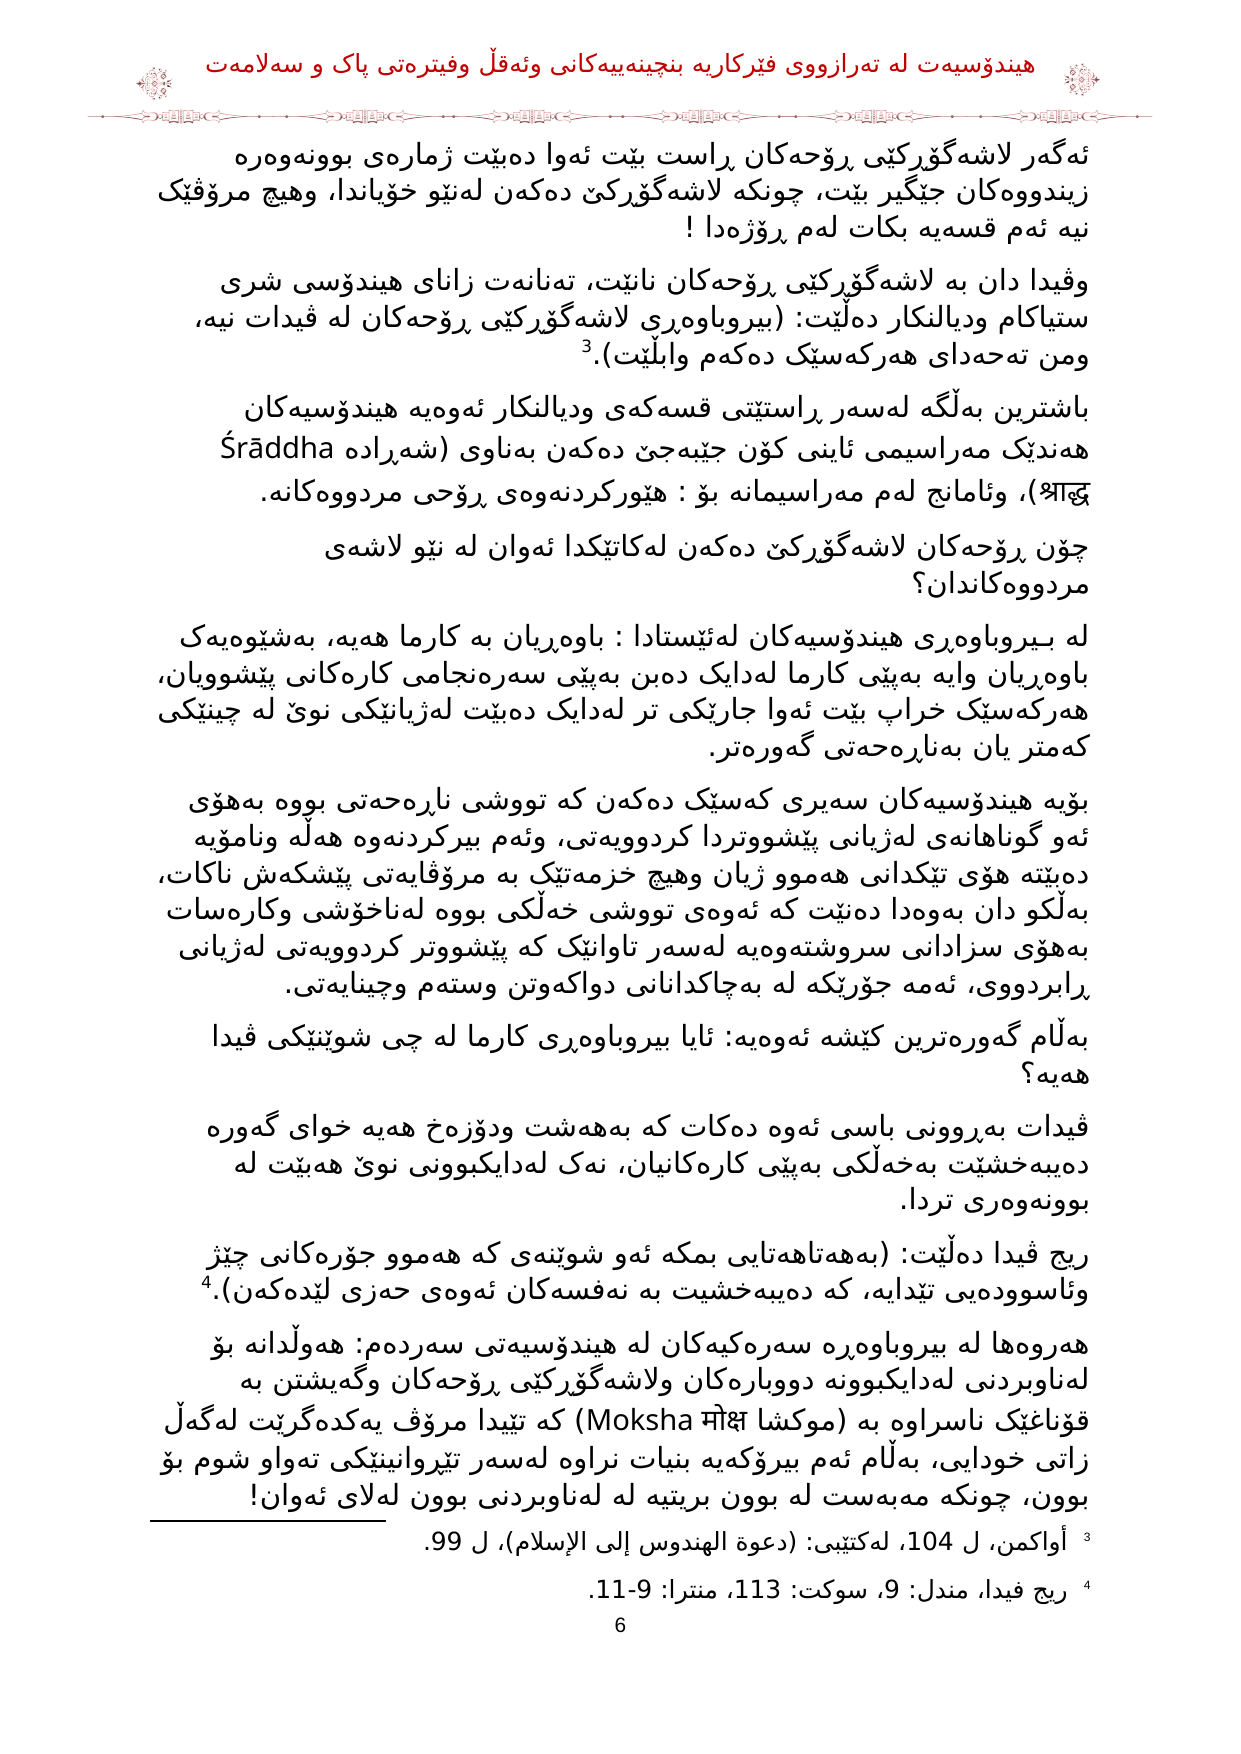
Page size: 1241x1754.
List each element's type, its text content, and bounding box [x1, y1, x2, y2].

text چۆن ڕۆحەکان لاشەگۆڕکێ دەکەن لەکاتێکدا ئەوان لە نێو لاشەی مردووەکاندان؟ [150, 529, 1090, 600]
text ڤیدات بەڕوونی باسی ئەوە دەکات کە بەهەشت ودۆزەخ هەیە خواى گەورە دەیبەخشێت بەخەڵکی بەپێی کارەکانیان، نەک لەدایکبوونی نوێ هەبێت لە بوونەوەری تردا. [150, 1109, 1090, 1217]
text بۆیە هیندۆسیەکان سەیری کەسێک دەکەن کە تووشی ناڕەحەتی بووە بەهۆی ئەو گوناهانەى لەژیانی پێشووتردا کردوویەتی، وئەم بیرکردنەوە هەڵە ونامۆیە دەبێتە هۆی تێکدانی هەموو ژیان وهیچ خزمەتێک بە مرۆڤایەتی پێشکەش ناکات، بەڵکو دان بەوەدا دەنێت کە ئەوەى تووشی خەڵکی بووە لەناخۆشی وکارەسات بەهۆی سزادانى سروشتەوەیە لەسەر تاوانێک کە پێشووتر کردوویەتی لەژیانی ڕابردووی، ئەمە جۆرێکە لە بەچاکدانانى دواکەوتن وستەم وچینایەتی. [150, 783, 1090, 1000]
text لە بـیروباوەڕی هیندۆسیەکان لەئێستادا : باوەڕیان بە کارما هەیە، بەشێوەیەک باوەڕیان وایە بەپێی کارما لەدایک دەبن بەپێی سەرەنجامی کارەکانى پێشوویان، هەرکەسێک خراپ بێت ئەوا جارێکی تر لەدایک دەبێت لەژیانێکی نوێ لە چینێکی کەمتر یان بەناڕەحەتی گەورەتر. [150, 619, 1090, 763]
text ریج ڤیدا دەڵێت: (بەهەتاهەتایی بمکە ئەو شوێنەى کە هەموو جۆرەکانى چێژ وئاسوودەیی تێدایە، کە دەیبەخشیت بە نەفسەکان ئەوەى حەزی لێدەکەن). [150, 1236, 1090, 1307]
text ئەگەر لاشەگۆڕکێی ڕۆحەکان ڕاست بێت ئەوا دەبێت ژمارەی بوونەوەرە زیندووەکان جێگیر بێت، چونکە لاشەگۆڕکێ دەکەن لەنێو خۆیاندا، وهیچ مرۆڤێک نیە ئەم قسەیە بکات لەم ڕۆژەدا ! [150, 137, 1090, 244]
text باشترین بەڵگە لەسەر ڕاستێتی قسەکەى ودیالنکار ئەوەیە هیندۆسیەکان هەندێک مەراسیمی ئاینی کۆن جێبەجێ دەکەن بەناوى (شەڕادە Śrāddha श्राद्ध)، وئامانج لەم مەراسیمانە بۆ : هێورکردنەوەى ڕۆحی مردووەکانە. [150, 390, 1090, 509]
text هەروەها لە بیروباوەڕە سەرەکیەکان لە هیندۆسیەتی سەردەم: هەوڵدانە بۆ لەناوبردنی لەدایکبوونە دووبارەکان ولاشەگۆڕکێی ڕۆحەکان وگەیشتن بە قۆناغێک ناسراوە بە (موکشا Moksha मोक्ष) کە تێیدا مرۆڤ یەکدەگرێت لەگەڵ زاتی خودایی، بەڵام ئەم بیرۆکەیە بنیات نراوە لەسەر تێڕوانینێکی تەواو شوم بۆ بوون، چونکە مەبەست لە بوون بریتیە لە لەناوبردنی بوون لەلای ئەوان! [150, 1326, 1090, 1512]
text وڤیدا دان بە لاشەگۆڕکێی ڕۆحەکان نانێت، تەنانەت زانای هیندۆسی شری ستیاکام ودیالنکار دەڵێت: (بیروباوەڕی لاشەگۆڕکێی ڕۆحەکان لە ڤیدات نیە، ومن تەحەدای هەرکەسێک دەکەم وابڵێت). [150, 264, 1090, 371]
text بەڵام گەورەترین کێشە ئەوەیە: ئایا بیروباوەڕی کارما لە چی شوێنێکی ڤیدا هەیە؟ [150, 1019, 1090, 1090]
